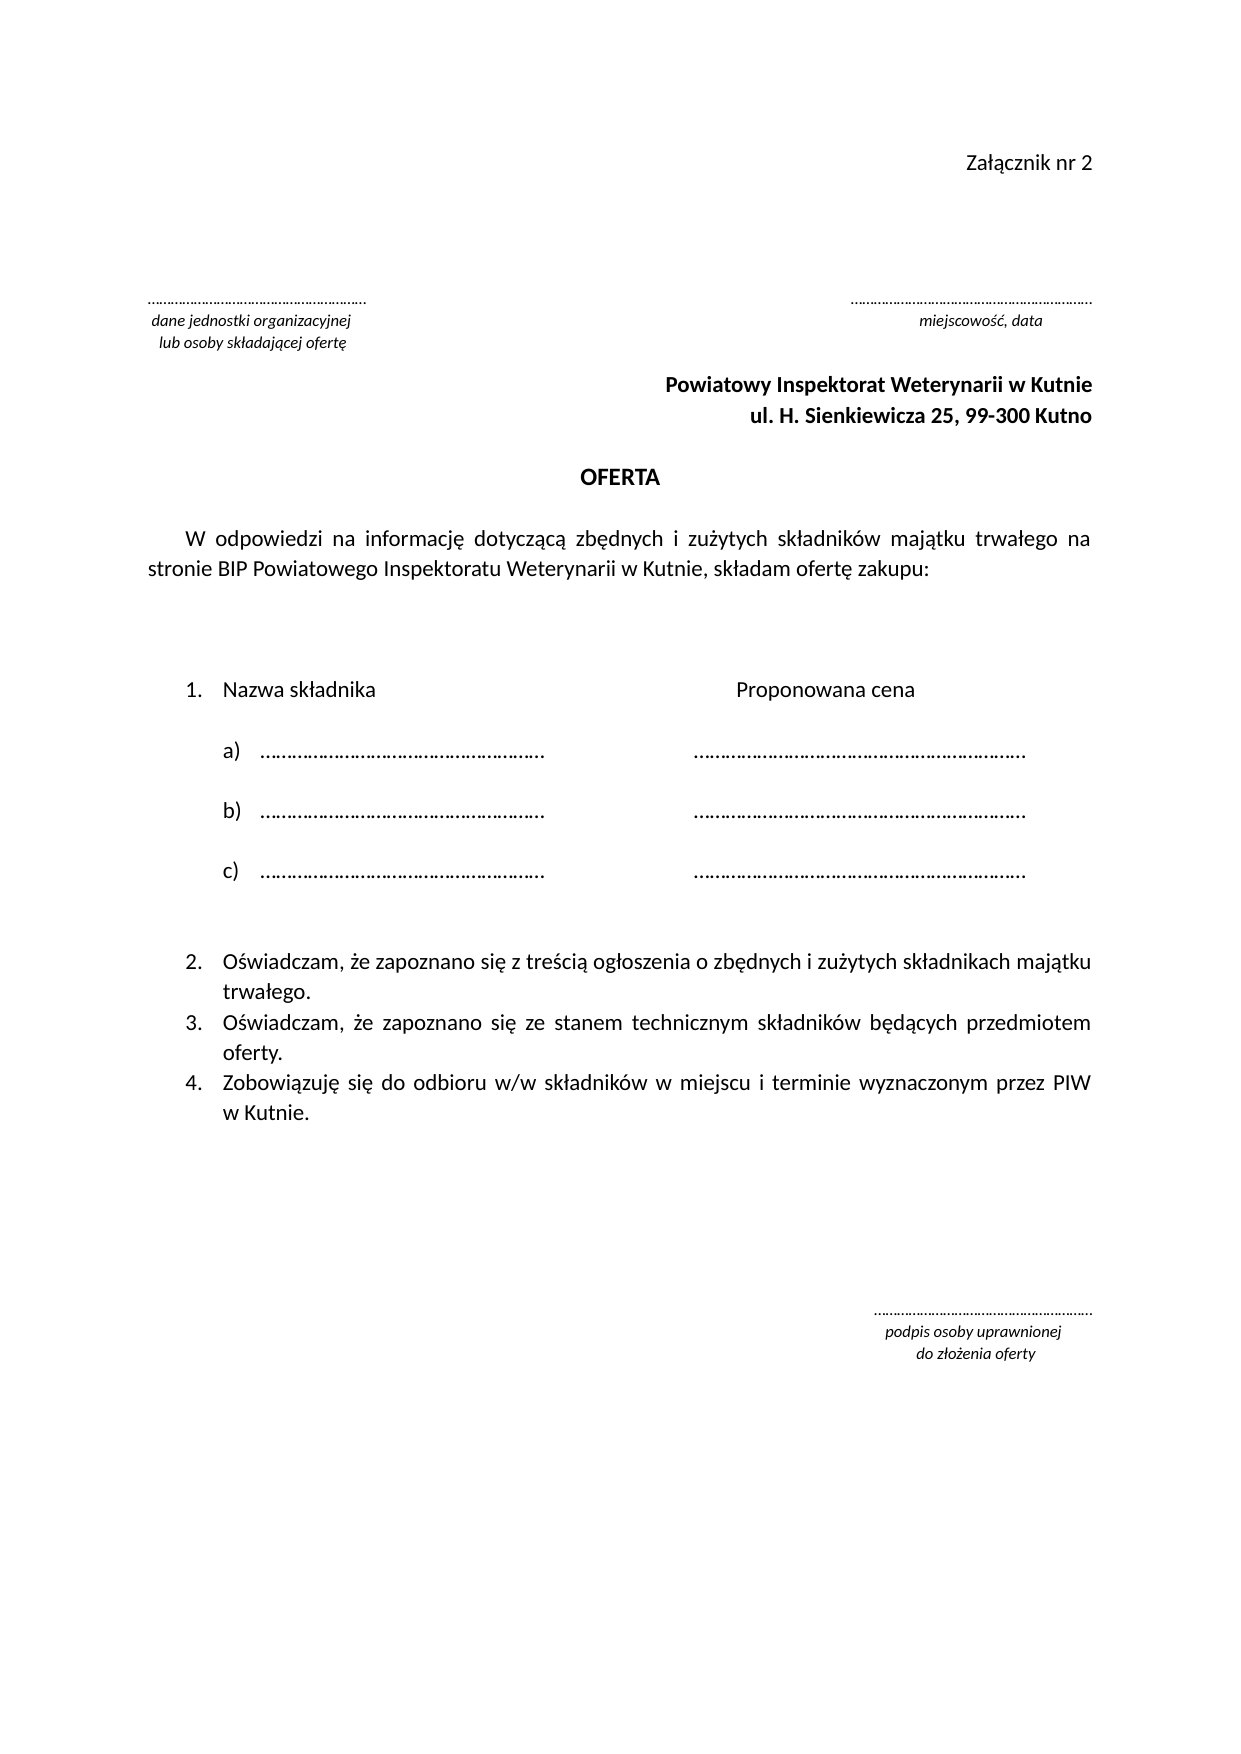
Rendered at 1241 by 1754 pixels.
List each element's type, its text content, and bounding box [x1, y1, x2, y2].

list ……………………………………………… ……………………………………………………… [223, 736, 1093, 764]
text Załącznik nr 2 [148, 148, 1093, 176]
text Powiatowy Inspektorat Weterynarii w Kutnie [148, 371, 1093, 398]
list Zobowiązuję się do odbioru w/w składników w miejscu i terminie wyznaczonym przez PIW w Kutnie. [185, 1068, 1093, 1126]
text lub osoby składającej ofertę [148, 332, 1093, 352]
text do złożenia oferty [738, 1343, 1093, 1363]
text dane jednostki organizacyjnej miejscowość, data [148, 310, 1093, 330]
text ………………………………………………… ……………………………………………………… [148, 288, 1093, 308]
list ……………………………………………… ……………………………………………………… [223, 796, 1093, 824]
list Nazwa składnika Proponowana cena [185, 675, 1093, 703]
text W odpowiedzi na informację dotyczącą zbędnych i zużytych składników majątku trwałego na stronie BIP Powiatowego Inspektoratu Weterynarii w Kutnie, składam ofertę zakupu: [148, 524, 1093, 582]
list ……………………………………………… ……………………………………………………… [223, 857, 1093, 884]
list Oświadczam, że zapoznano się ze stanem technicznym składników będących przedmiotem oferty. [185, 1008, 1093, 1066]
list Oświadczam, że zapoznano się z treścią ogłoszenia o zbędnych i zużytych składnikach majątku trwałego. [185, 947, 1093, 1005]
text ul. H. Sienkiewicza 25, 99-300 Kutno [148, 401, 1093, 429]
text podpis osoby uprawnionej [811, 1321, 1093, 1341]
text ………………………………………………… [148, 1299, 1093, 1319]
text OFERTA [148, 461, 1093, 492]
